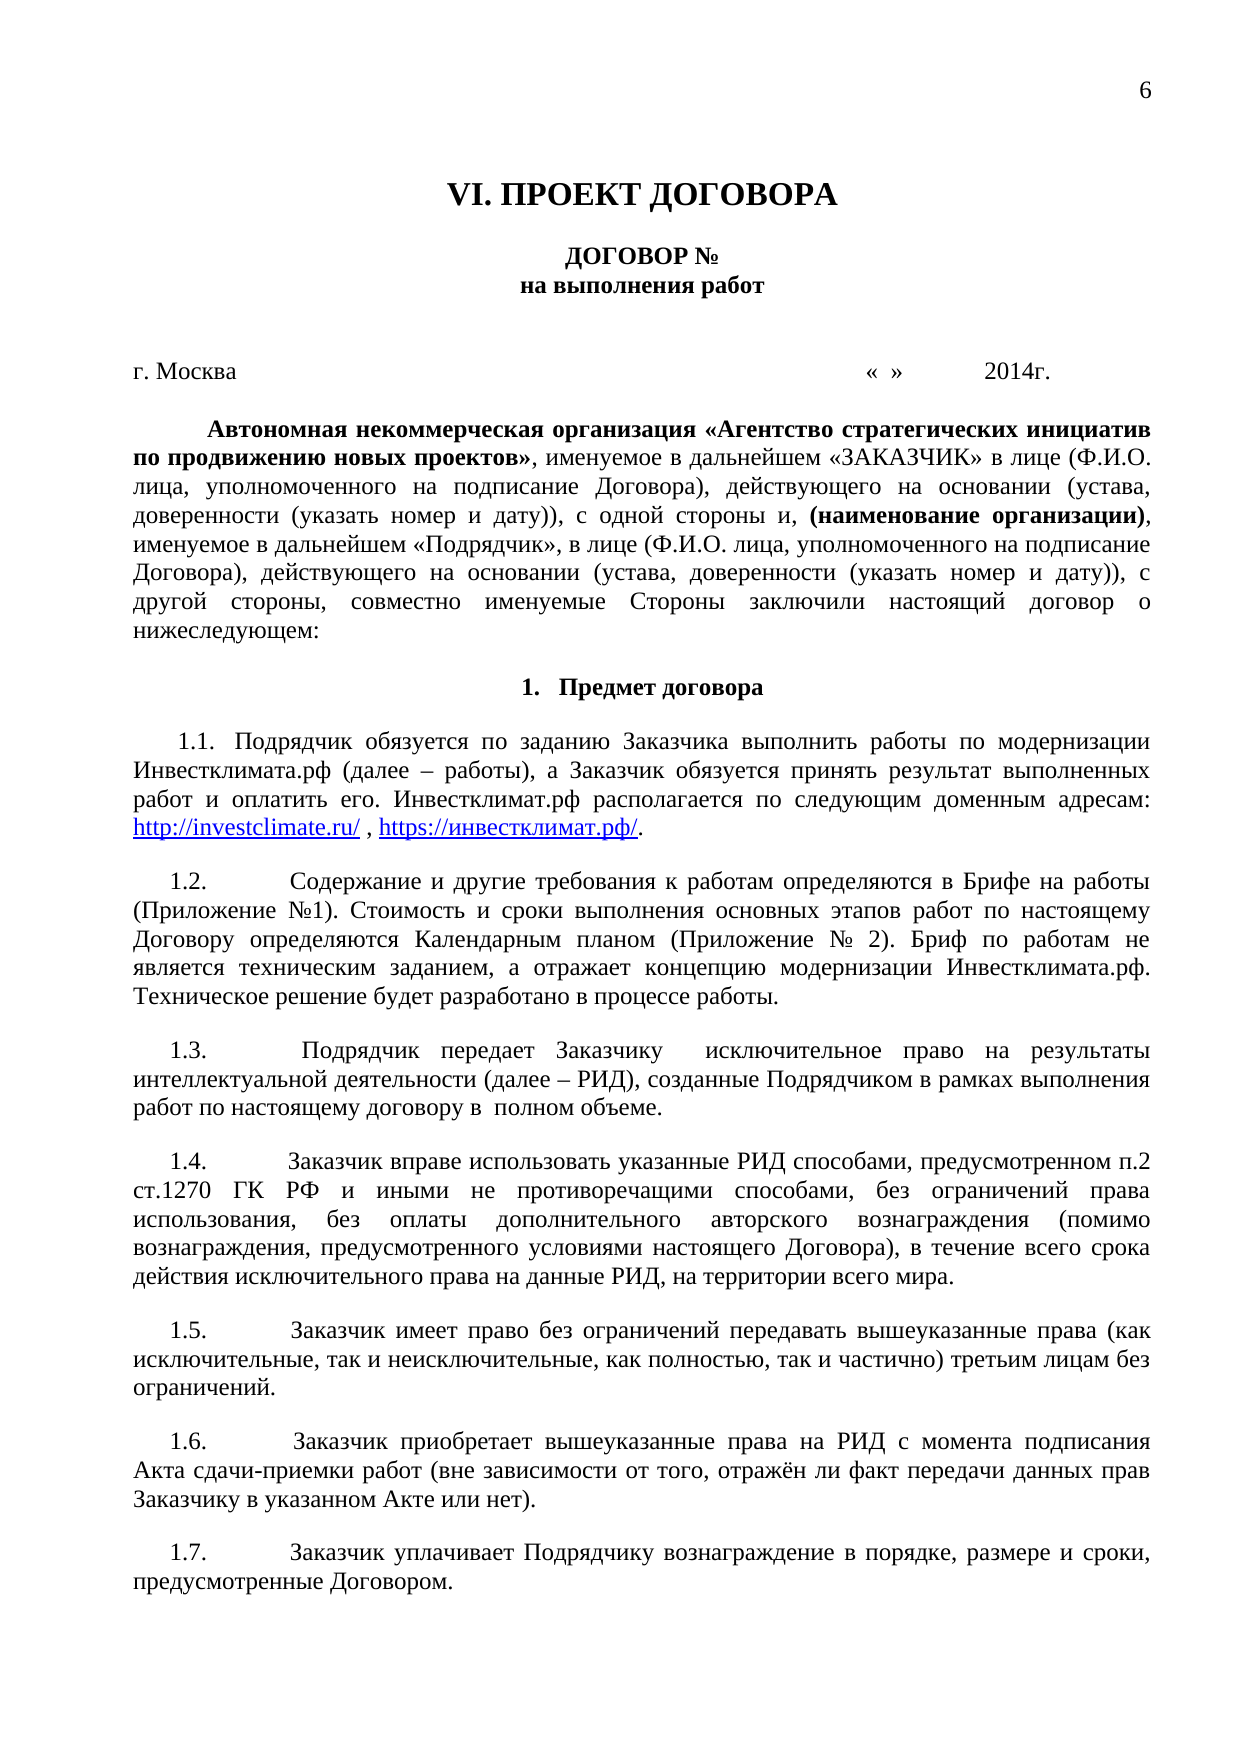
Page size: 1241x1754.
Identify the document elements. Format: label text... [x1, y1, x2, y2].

subtitle Заказчик уплачивает Подрядчику вознаграждение в порядке, размере и сроки, предусмотренные Договором. [133, 1537, 1152, 1595]
text VI. ПРОЕКТ ДОГОВОРА [133, 174, 1152, 212]
text 1. Предмет договора [133, 672, 1152, 701]
subtitle Заказчик имеет право без ограничений передавать вышеуказанные права (как исключительные, так и неисключительные, как полностью, так и частично) третьим лицам без ограничений. [133, 1315, 1152, 1401]
subtitle Заказчик приобретает вышеуказанные права на РИД с момента подписания Акта сдачи-приемки работ (вне зависимости от того, отражён ли факт передачи данных прав Заказчику в указанном Акте или нет). [133, 1426, 1152, 1512]
text Автономная некоммерческая организация «Агентство стратегических инициатив по продвижению новых проектов», именуемое в дальнейшем «ЗАКАЗЧИК» в лице (Ф.И.О. лица, уполномоченного на подписание Договора), действующего на основании (устава, доверенности (указать номер и дату)), с одной стороны и, (наименование организации), именуемое в дальнейшем «Подрядчик», в лице (Ф.И.О. лица, уполномоченного на подписание Договора), действующего на основании (устава, доверенности (указать номер и дату)), с другой стороны, совместно именуемые Стороны заключили настоящий договор о нижеследующем: [133, 414, 1152, 644]
text г. Москва « » 2014г. [133, 356, 1152, 385]
text ДОГОВОР № [133, 241, 1152, 270]
subtitle Подрядчик передает Заказчику исключительное право на результаты интеллектуальной деятельности (далее – РИД), созданные Подрядчиком в рамках выполнения работ по настоящему договору в полном объеме. [133, 1035, 1152, 1121]
subtitle Подрядчик обязуется по заданию Заказчика выполнить работы по модернизации Инвестклимата.рф (далее – работы), а Заказчик обязуется принять результат выполненных работ и оплатить его. Инвестклимат.рф располагается по следующим доменным адресам: http://investclimate.ru/ , https://инвестклимат.рф/. [133, 726, 1152, 841]
text на выполнения работ [133, 270, 1152, 299]
subtitle Содержание и другие требования к работам определяются в Брифе на работы (Приложение №1). Стоимость и сроки выполнения основных этапов работ по настоящему Договору определяются Календарным планом (Приложение № 2). Бриф по работам не является техническим заданием, а отражает концепцию модернизации Инвестклимата.рф. Техническое решение будет разработано в процессе работы. [133, 866, 1152, 1010]
subtitle Заказчик вправе использовать указанные РИД способами, предусмотренном п.2 ст.1270 ГК РФ и иными не противоречащими способами, без ограничений права использования, без оплаты дополнительного авторского вознаграждения (помимо вознаграждения, предусмотренного условиями настоящего Договора), в течение всего срока действия исключительного права на данные РИД, на территории всего мира. [133, 1146, 1152, 1290]
